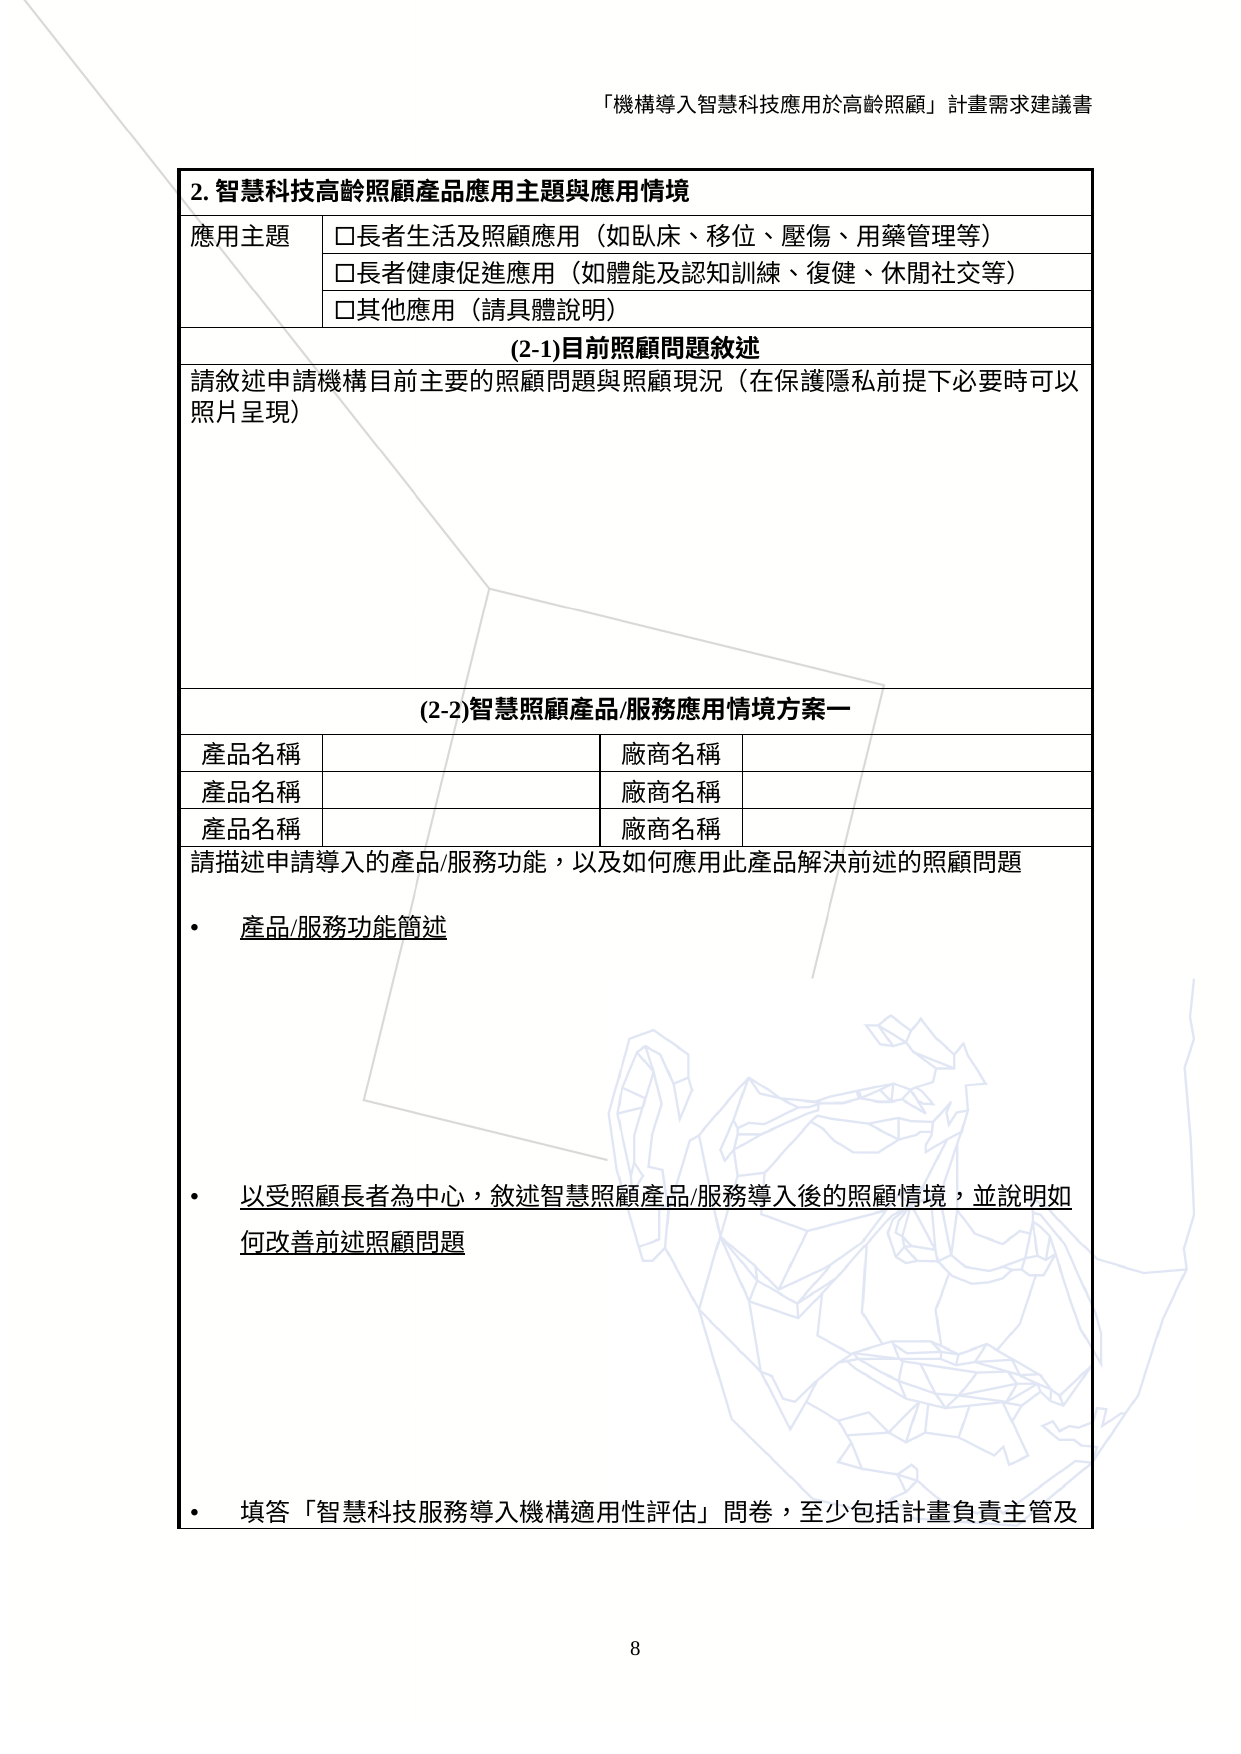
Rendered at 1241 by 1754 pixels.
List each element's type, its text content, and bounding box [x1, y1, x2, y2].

table_cell 請敘述申請機構目前主要的照顧問題與照顧現況（在保護隱私前提下必要時可以照片呈現） [181, 365, 1091, 688]
table_cell 長者生活及照顧應用（如臥床、移位、壓傷、用藥管理等） [323, 216, 1091, 252]
table_cell 應用主題 [181, 216, 322, 327]
table_cell [743, 735, 1091, 771]
table_cell 2. 智慧科技高齡照顧產品應用主題與應用情境 [181, 171, 1091, 215]
table_cell 其他應用（請具體說明） [323, 291, 1091, 327]
table_cell (2-1)目前照顧問題敘述 [181, 328, 1091, 364]
table_cell 產品名稱 [181, 772, 322, 808]
table_cell [323, 735, 599, 771]
table_cell [743, 809, 1091, 846]
table_cell 廠商名稱 [601, 809, 742, 846]
picture [3, 0, 1241, 1722]
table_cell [181, 847, 1091, 1528]
table_cell (2-2)智慧照顧產品/服務應用情境方案一 [181, 689, 1091, 734]
table_cell 廠商名稱 [601, 772, 742, 808]
table_cell 產品名稱 [181, 735, 322, 771]
table_cell [743, 772, 1091, 808]
table_cell [323, 772, 599, 808]
table_cell 廠商名稱 [601, 735, 742, 771]
table_cell [323, 809, 599, 846]
table_cell 產品名稱 [181, 809, 322, 846]
table_cell 長者健康促進應用（如體能及認知訓練、復健、休閒社交等） [323, 254, 1091, 290]
